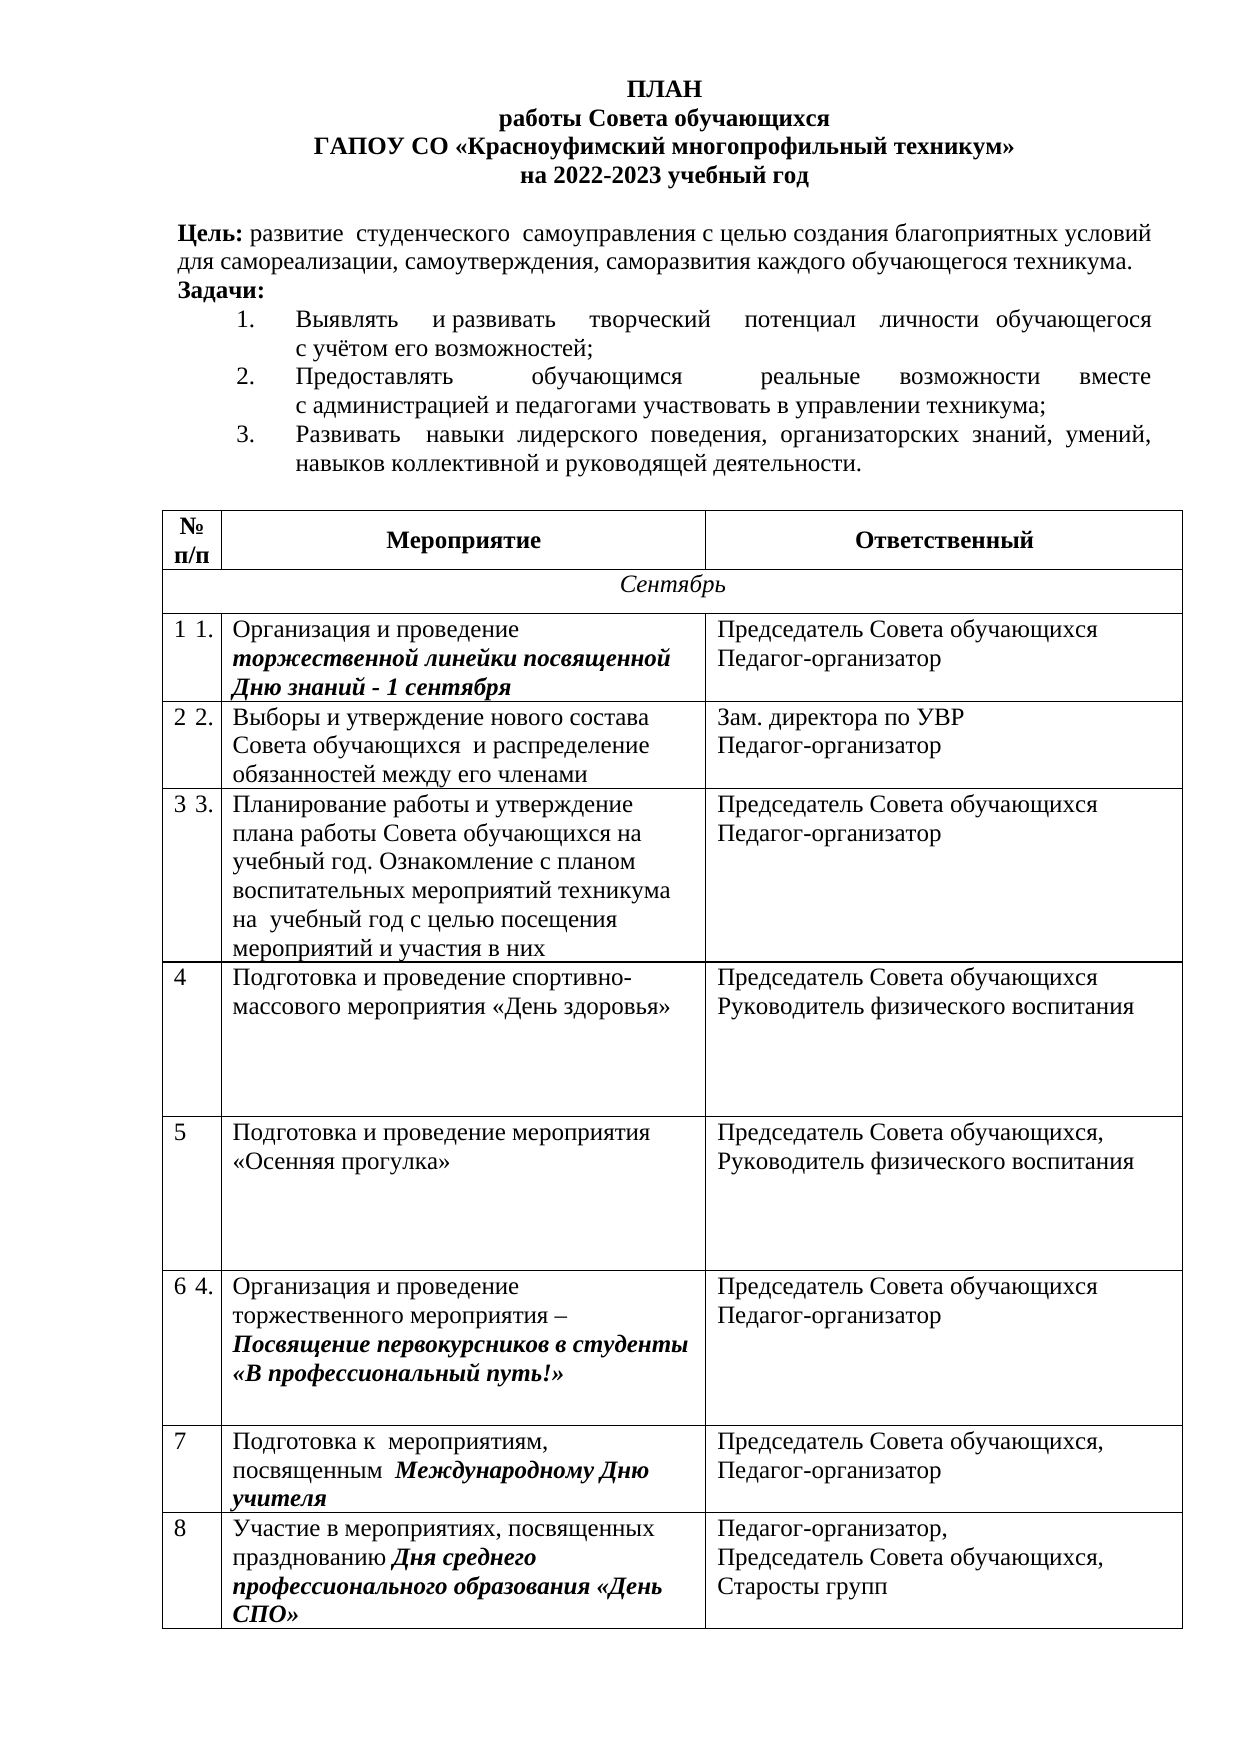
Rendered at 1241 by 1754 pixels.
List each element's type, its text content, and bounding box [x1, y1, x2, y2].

table_cell 8 [163, 1513, 221, 1628]
list Выявлять и развивать творческий потенциал личности обучающегося с учётом его возможностей; [236, 304, 1152, 361]
table_cell Председатель Совета обучающихся, Педагог-организатор [706, 1426, 1182, 1512]
table_cell Председатель Совета обучающихся Педагог-организатор [706, 789, 1182, 961]
list Развивать навыки лидерского поведения, организаторских знаний, умений, навыков коллективной и руководящей деятельности. [236, 419, 1152, 476]
table_cell Сентябрь [163, 570, 1182, 613]
table_cell Организация и проведение торжественного мероприятия – Посвящение первокурсников в студенты «В профессиональный путь!» [222, 1271, 705, 1425]
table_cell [706, 1513, 1182, 1628]
table_cell Подготовка к мероприятиям, посвященным Международному Дню учителя [222, 1426, 705, 1512]
table_cell 1 [163, 614, 221, 701]
text Цель: развитие студенческого самоуправления с целью создания благоприятных условий для самореализации, самоутверждения, саморазвития каждого обучающегося техникума. [177, 218, 1152, 275]
table_cell Подготовка и проведение мероприятия «Осенняя прогулка» [222, 1117, 705, 1270]
table_cell Председатель Совета обучающихся, Руководитель физического воспитания [706, 1117, 1182, 1270]
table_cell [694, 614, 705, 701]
text Задачи: [177, 275, 1152, 304]
table_header Мероприятие [222, 511, 705, 568]
text ПЛАН [177, 74, 1152, 103]
list Предоставлять обучающимся реальные возможности вместе с администрацией и педагогами участвовать в управлении техникума; [236, 361, 1152, 419]
table_cell 5 [163, 1117, 221, 1270]
table_cell 7 [163, 1426, 221, 1512]
text на 2022-2023 учебный год [177, 160, 1152, 189]
text работы Совета обучающихся [177, 103, 1152, 131]
table_cell Председатель Совета обучающихся Педагог-организатор [706, 614, 1182, 701]
table_cell Зам. директора по УВР Педагог-организатор [706, 702, 1182, 788]
table_cell Председатель Совета обучающихся Педагог-организатор [706, 1271, 1182, 1425]
table_cell 2 [163, 702, 221, 788]
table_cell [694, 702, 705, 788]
table_header № п/п [163, 511, 221, 568]
table_header Ответственный [706, 511, 1182, 568]
table_cell Председатель Совета обучающихся Руководитель физического воспитания [706, 963, 1182, 1116]
table_cell Подготовка и проведение спортивно-массового мероприятия «День здоровья» [222, 963, 705, 1116]
table_cell Участие в мероприятиях, посвященных празднованию Дня среднего профессионального образования «День СПО» [222, 1513, 705, 1628]
table_cell 4 [163, 963, 221, 1116]
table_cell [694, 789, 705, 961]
table_cell 6 [163, 1271, 221, 1425]
text ГАПОУ СО «Красноуфимский многопрофильный техникум» [177, 131, 1152, 160]
table_cell 3 [163, 789, 221, 961]
